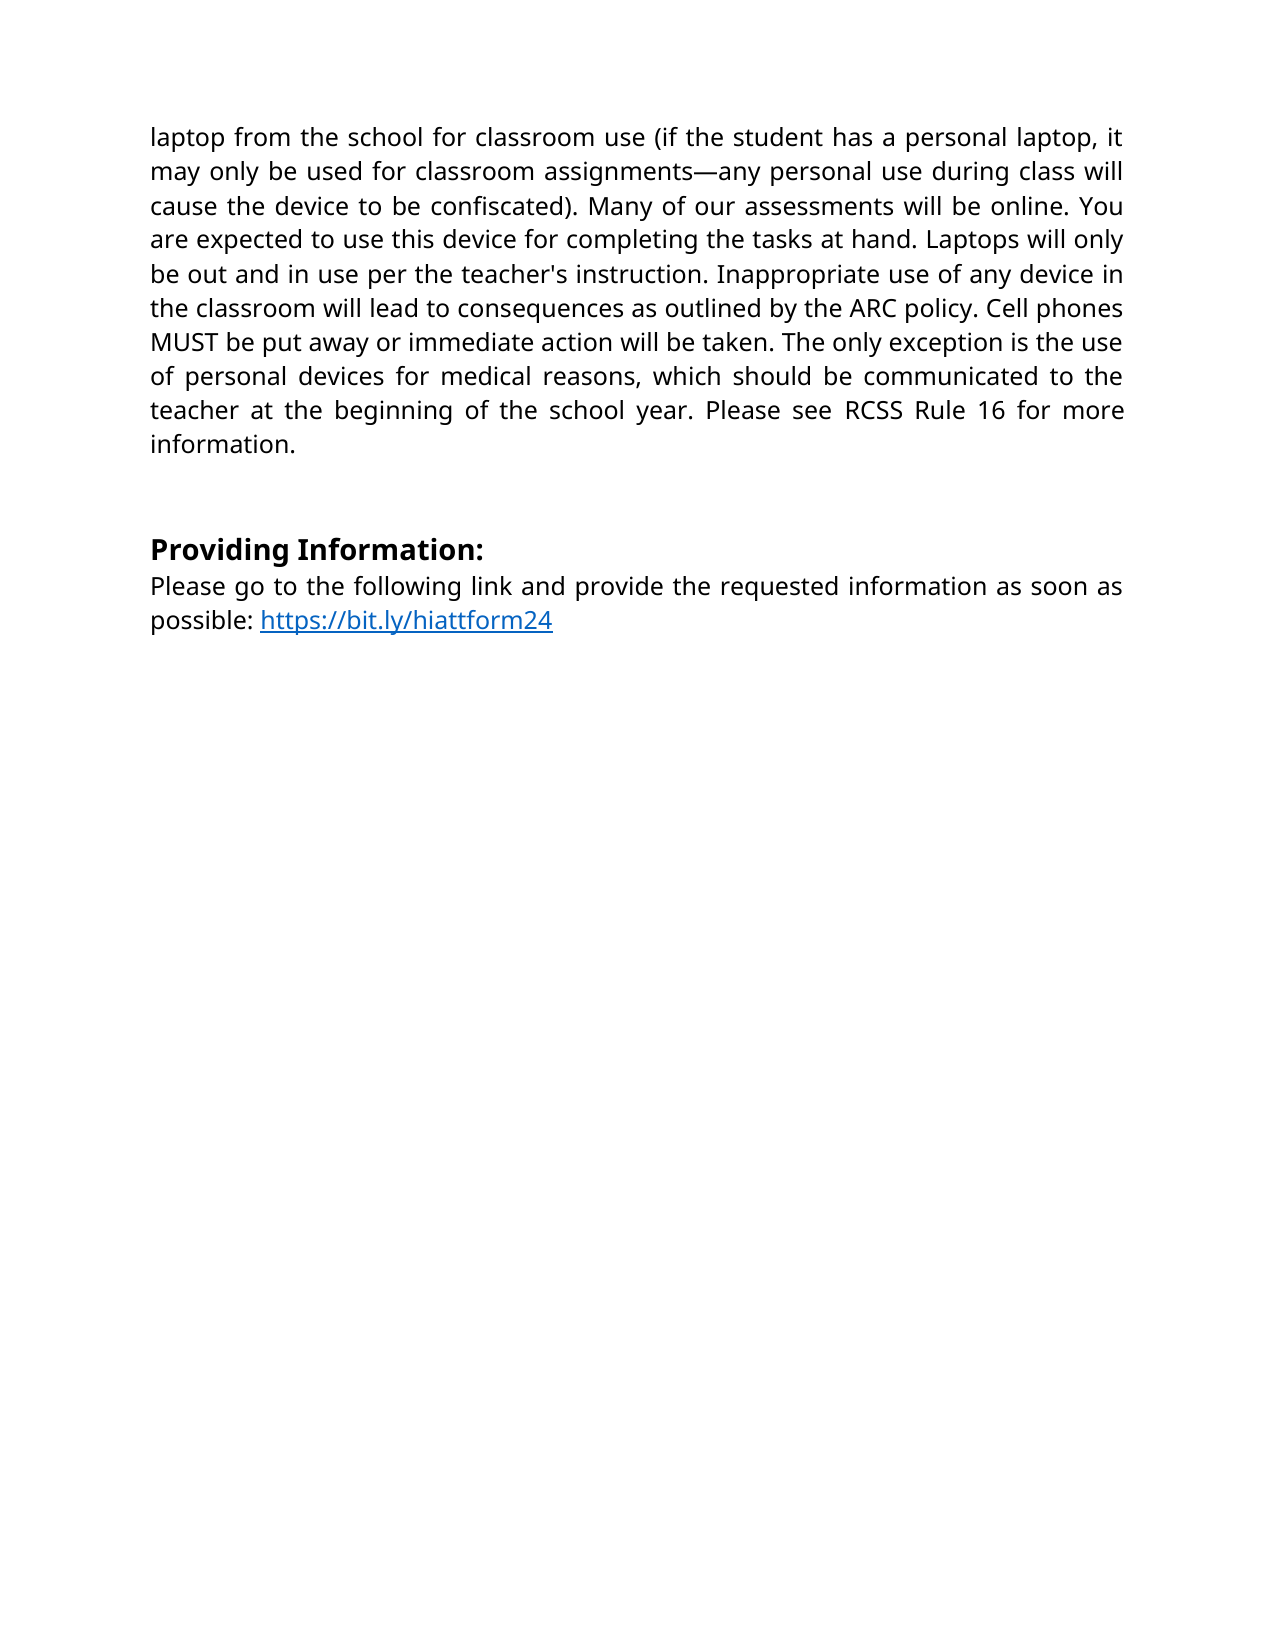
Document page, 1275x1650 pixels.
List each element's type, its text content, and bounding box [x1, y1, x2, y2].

text Please go to the following link and provide the requested information as soon as possible: https://bit.ly/hiattform24 [150, 568, 1125, 637]
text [150, 120, 1125, 461]
text Providing Information: [150, 529, 1125, 568]
